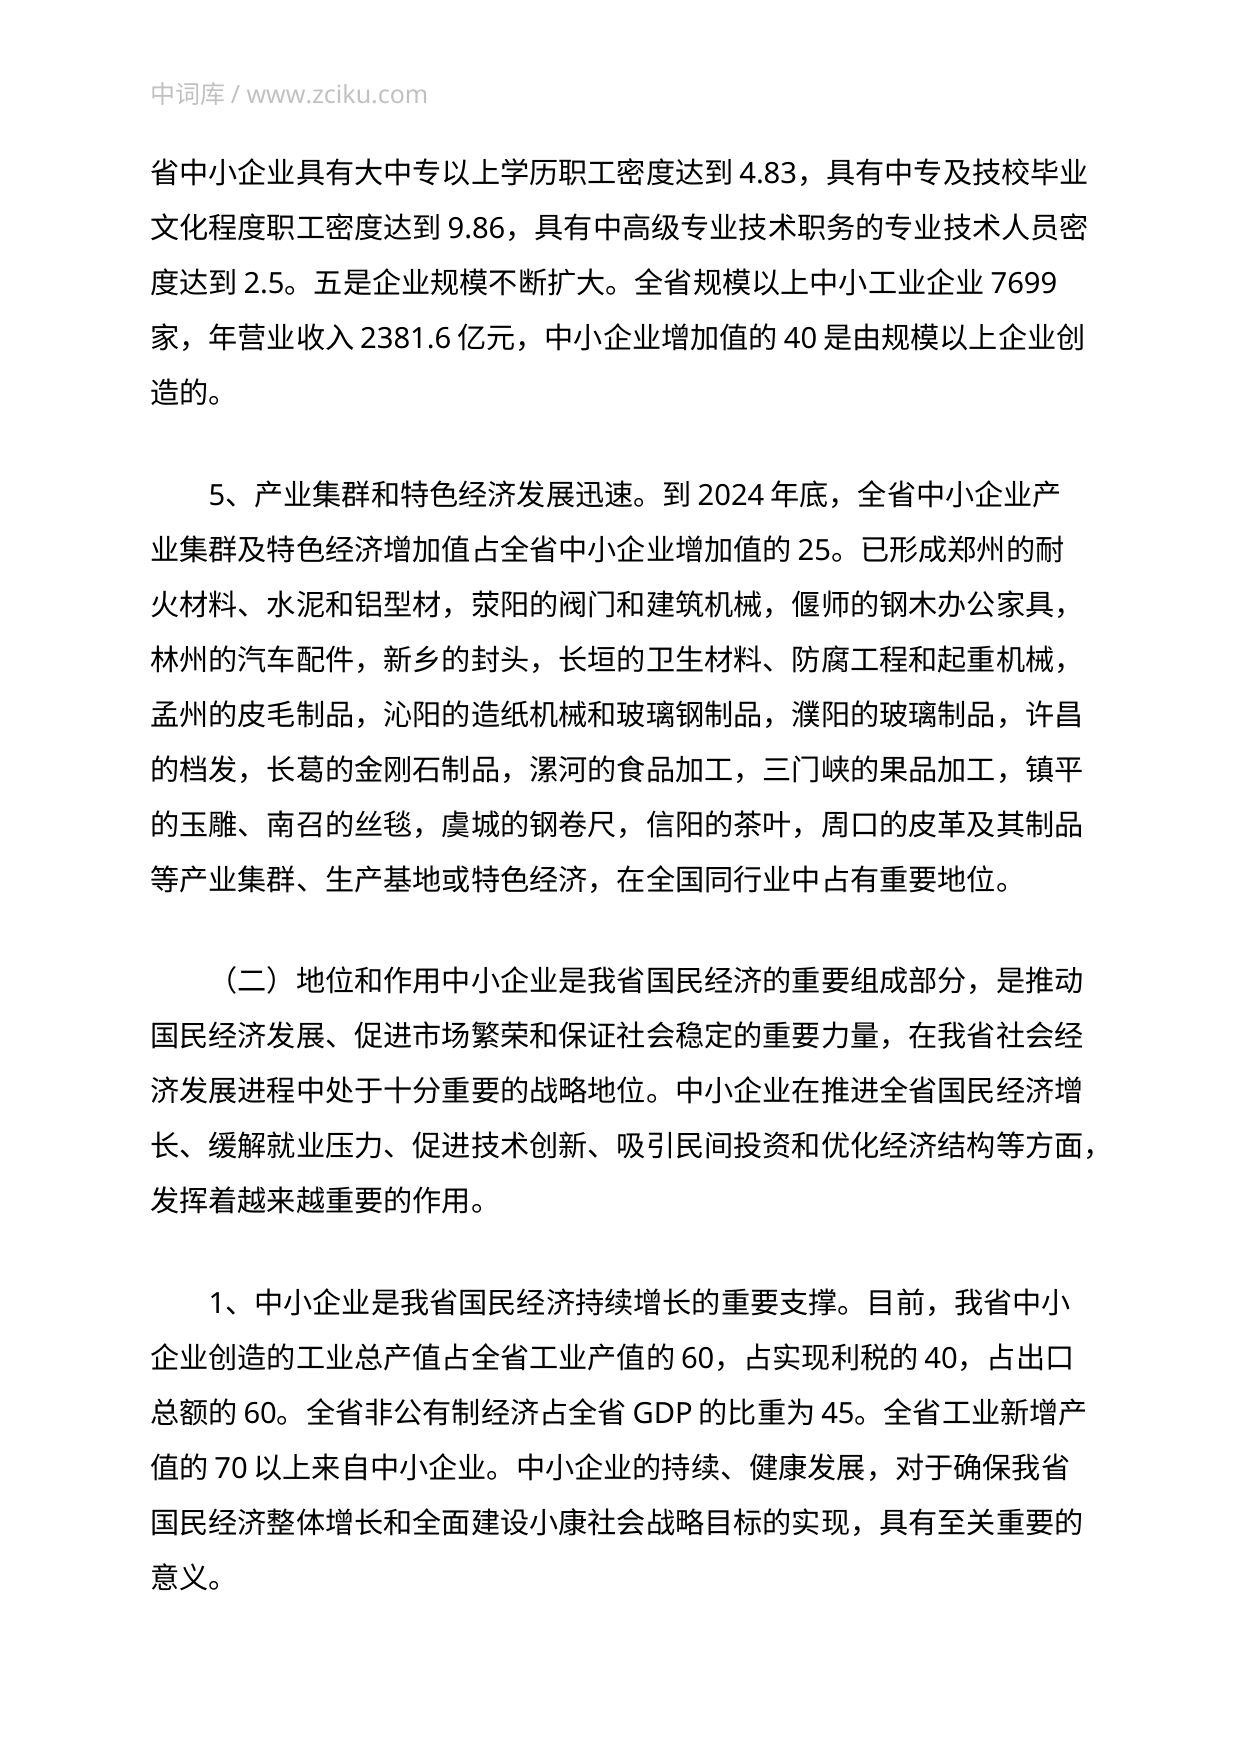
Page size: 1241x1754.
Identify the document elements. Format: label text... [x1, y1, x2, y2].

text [150, 150, 1090, 412]
text 1、中小企业是我省国民经济持续增长的重要支撑。目前，我省中小企业创造的工业总产值占全省工业产值的60，占实现利税的40，占出口总额的60。全省非公有制经济占全省GDP的比重为45。全省工业新增产值的70以上来自中小企业。中小企业的持续、健康发展，对于确保我省国民经济整体增长和全面建设小康社会战略目标的实现，具有至关重要的意义。 [150, 1279, 1090, 1597]
text （二）地位和作用中小企业是我省国民经济的重要组成部分，是推动国民经济发展、促进市场繁荣和保证社会稳定的重要力量，在我省社会经济发展进程中处于十分重要的战略地位。中小企业在推进全省国民经济增长、缓解就业压力、促进技术创新、吸引民间投资和优化经济结构等方面，发挥着越来越重要的作用。 [150, 958, 1090, 1220]
text 5、产业集群和特色经济发展迅速。到2024年底，全省中小企业产业集群及特色经济增加值占全省中小企业增加值的25。已形成郑州的耐火材料、水泥和铝型材，荥阳的阀门和建筑机械，偃师的钢木办公家具，林州的汽车配件，新乡的封头，长垣的卫生材料、防腐工程和起重机械，孟州的皮毛制品，沁阳的造纸机械和玻璃钢制品，濮阳的玻璃制品，许昌的档发，长葛的金刚石制品，漯河的食品加工，三门峡的果品加工，镇平的玉雕、南召的丝毯，虞城的钢卷尺，信阳的茶叶，周口的皮革及其制品等产业集群、生产基地或特色经济，在全国同行业中占有重要地位。 [150, 472, 1090, 898]
